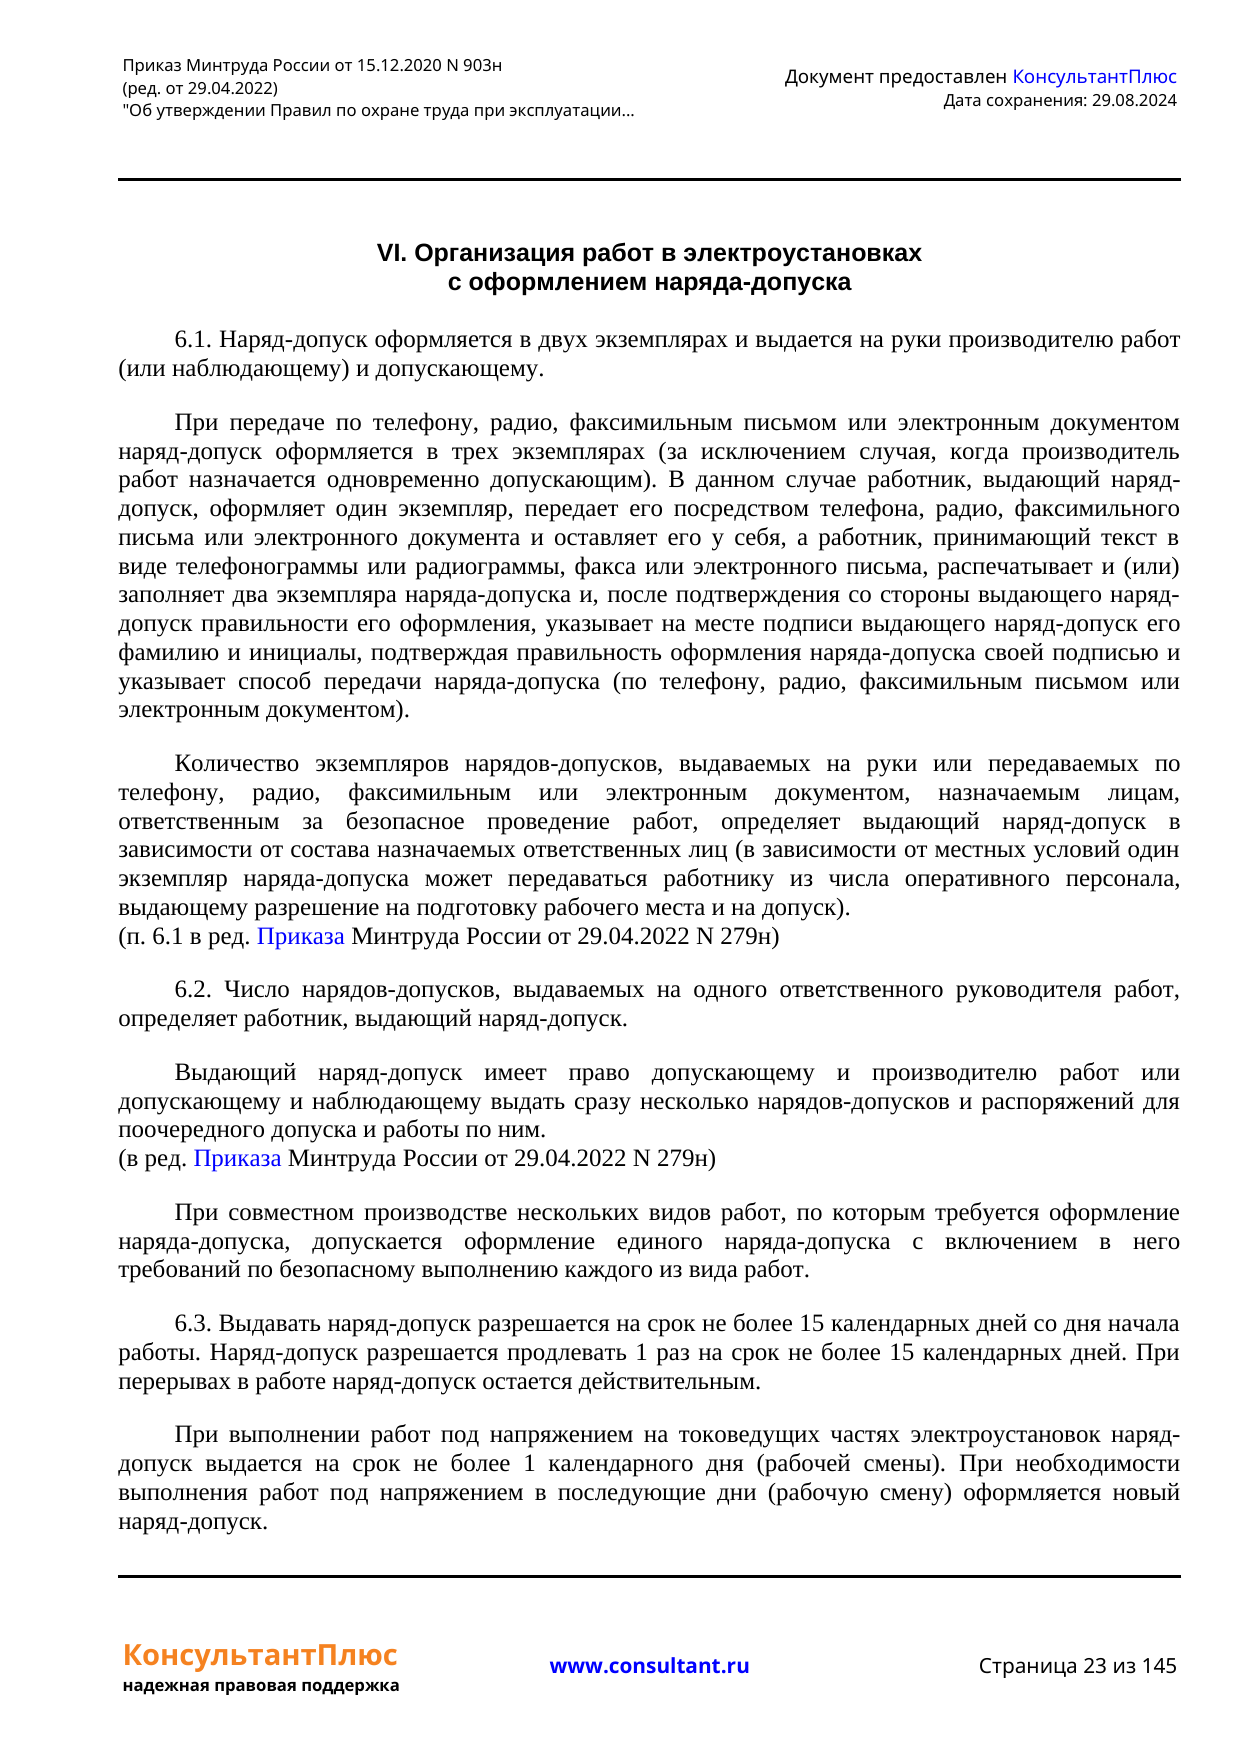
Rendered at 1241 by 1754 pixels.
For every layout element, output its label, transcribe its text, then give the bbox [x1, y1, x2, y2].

text При передаче по телефону, радио, факсимильным письмом или электронным документом наряд-допуск оформляется в трех экземплярах (за исключением случая, когда производитель работ назначается одновременно допускающим). В данном случае работник, выдающий наряд-допуск, оформляет один экземпляр, передает его посредством телефона, радио, факсимильного письма или электронного документа и оставляет его у себя, а работник, принимающий текст в виде телефонограммы или радиограммы, факса или электронного письма, распечатывает и (или) заполняет два экземпляра наряда-допуска и, после подтверждения со стороны выдающего наряд-допуск правильности его оформления, указывает на месте подписи выдающего наряд-допуск его фамилию и инициалы, подтверждая правильность оформления наряда-допуска своей подписью и указывает способ передачи наряда-допуска (по телефону, радио, факсимильным письмом или электронным документом). [118, 407, 1181, 723]
text 6.3. Выдавать наряд-допуск разрешается на срок не более 15 календарных дней со дня начала работы. Наряд-допуск разрешается продлевать 1 раз на срок не более 15 календарных дней. При перерывах в работе наряд-допуск остается действительным. [118, 1308, 1181, 1394]
text (п. 6.1 в ред. Приказа Минтруда России от 29.04.2022 N 279н) [118, 921, 1181, 949]
title с оформлением наряда-допуска [118, 267, 1181, 296]
text При выполнении работ под напряжением на токоведущих частях электроустановок наряд-допуск выдается на срок не более 1 календарного дня (рабочей смены). При необходимости выполнения работ под напряжением в последующие дни (рабочую смену) оформляется новый наряд-допуск. [118, 1419, 1181, 1534]
text 6.1. Наряд-допуск оформляется в двух экземплярах и выдается на руки производителю работ (или наблюдающему) и допускающему. [118, 324, 1181, 382]
text Количество экземпляров нарядов-допусков, выдаваемых на руки или передаваемых по телефону, радио, факсимильным или электронным документом, назначаемым лицам, ответственным за безопасное проведение работ, определяет выдающий наряд-допуск в зависимости от состава назначаемых ответственных лиц (в зависимости от местных условий один экземпляр наряда-допуска может передаваться работнику из числа оперативного персонала, выдающему разрешение на подготовку рабочего места и на допуск). [118, 748, 1181, 921]
text 6.2. Число нарядов-допусков, выдаваемых на одного ответственного руководителя работ, определяет работник, выдающий наряд-допуск. [118, 974, 1181, 1032]
text Выдающий наряд-допуск имеет право допускающему и производителю работ или допускающему и наблюдающему выдать сразу несколько нарядов-допусков и распоряжений для поочередного допуска и работы по ним. [118, 1057, 1181, 1143]
title VI. Организация работ в электроустановках [118, 238, 1181, 267]
text При совместном производстве нескольких видов работ, по которым требуется оформление наряда-допуска, допускается оформление единого наряда-допуска с включением в него требований по безопасному выполнению каждого из вида работ. [118, 1197, 1181, 1283]
text (в ред. Приказа Минтруда России от 29.04.2022 N 279н) [118, 1143, 1181, 1172]
